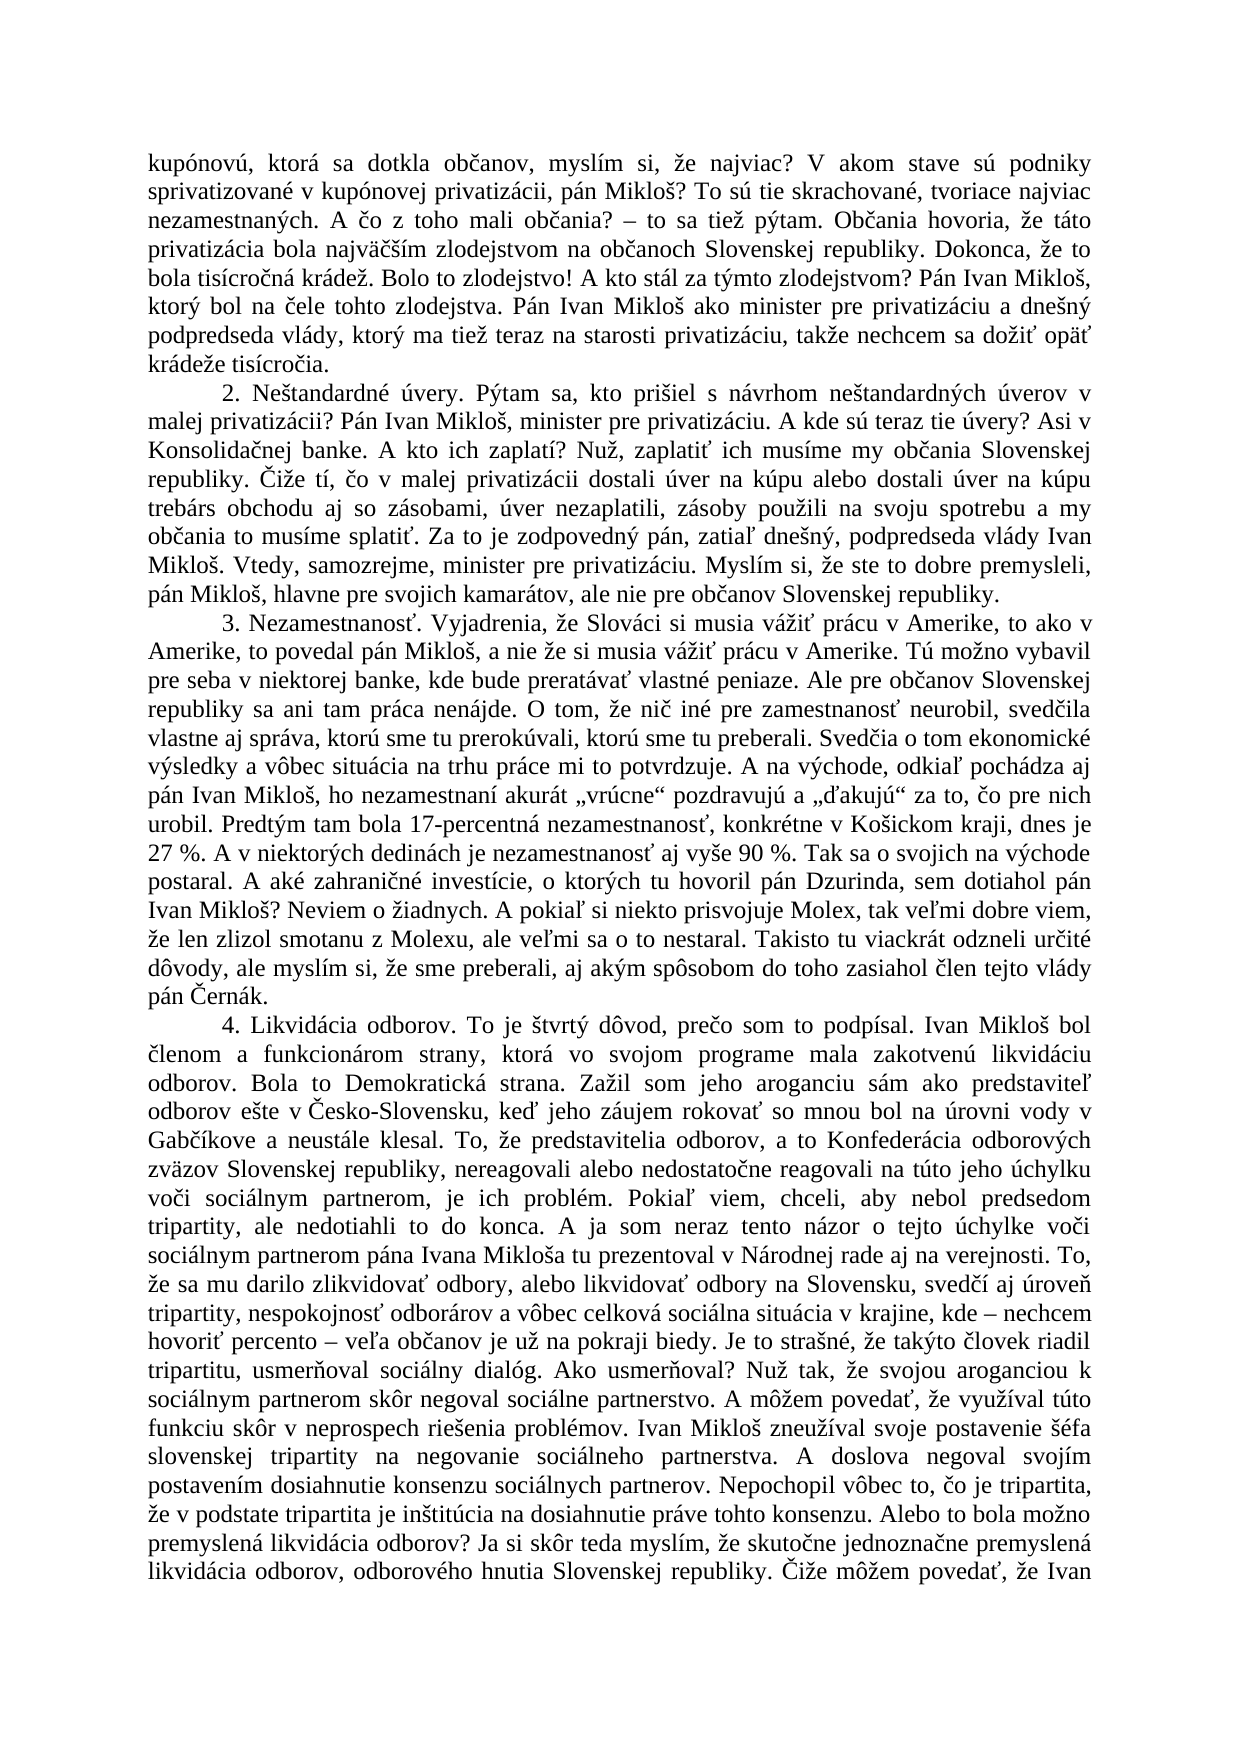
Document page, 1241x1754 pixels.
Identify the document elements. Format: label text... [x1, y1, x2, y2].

text 3. Nezamestnanosť. Vyjadrenia, že Slováci si musia vážiť prácu v Amerike, to ako v Amerike, to povedal pán Mikloš, a nie že si musia vážiť prácu v Amerike. Tú možno vybavil pre seba v niektorej banke, kde bude preratávať vlastné peniaze. Ale pre občanov Slovenskej republiky sa ani tam práca nenájde. O tom, že nič iné pre zamestnanosť neurobil, svedčila vlastne aj správa, ktorú sme tu prerokúvali, ktorú sme tu preberali. Svedčia o tom ekonomické výsledky a vôbec situácia na trhu práce mi to potvrdzuje. A na východe, odkiaľ pochádza aj pán Ivan Mikloš, ho nezamestnaní akurát „vrúcne“ pozdravujú a „ďakujú“ za to, čo pre nich urobil. Predtým tam bola 17-percentná nezamestnanosť, konkrétne v Košickom kraji, dnes je 27 %. A v niektorých dedinách je nezamestnanosť aj vyše 90 %. Tak sa o svojich na východe postaral. A aké zahraničné investície, o ktorých tu hovoril pán Dzurinda, sem dotiahol pán Ivan Mikloš? Neviem o žiadnych. A pokiaľ si niekto prisvojuje Molex, tak veľmi dobre viem, že len zlizol smotanu z Molexu, ale veľmi sa o to nestaral. Takisto tu viackrát odzneli určité dôvody, ale myslím si, že sme preberali, aj akým spôsobom do toho zasiahol člen tejto vlády pán Černák. [148, 608, 1092, 1010]
text 2. Neštandardné úvery. Pýtam sa, kto prišiel s návrhom neštandardných úverov v malej privatizácii? Pán Ivan Mikloš, minister pre privatizáciu. A kde sú teraz tie úvery? Asi v Konsolidačnej banke. A kto ich zaplatí? Nuž, zaplatiť ich musíme my občania Slovenskej republiky. Čiže tí, čo v malej privatizácii dostali úver na kúpu alebo dostali úver na kúpu trebárs obchodu aj so zásobami, úver nezaplatili, zásoby použili na svoju spotrebu a my občania to musíme splatiť. Za to je zodpovedný pán, zatiaľ dnešný, podpredseda vlády Ivan Mikloš. Vtedy, samozrejme, minister pre privatizáciu. Myslím si, že ste to dobre premysleli, pán Mikloš, hlavne pre svojich kamarátov, ale nie pre občanov Slovenskej republiky. [148, 378, 1092, 608]
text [148, 148, 1092, 378]
